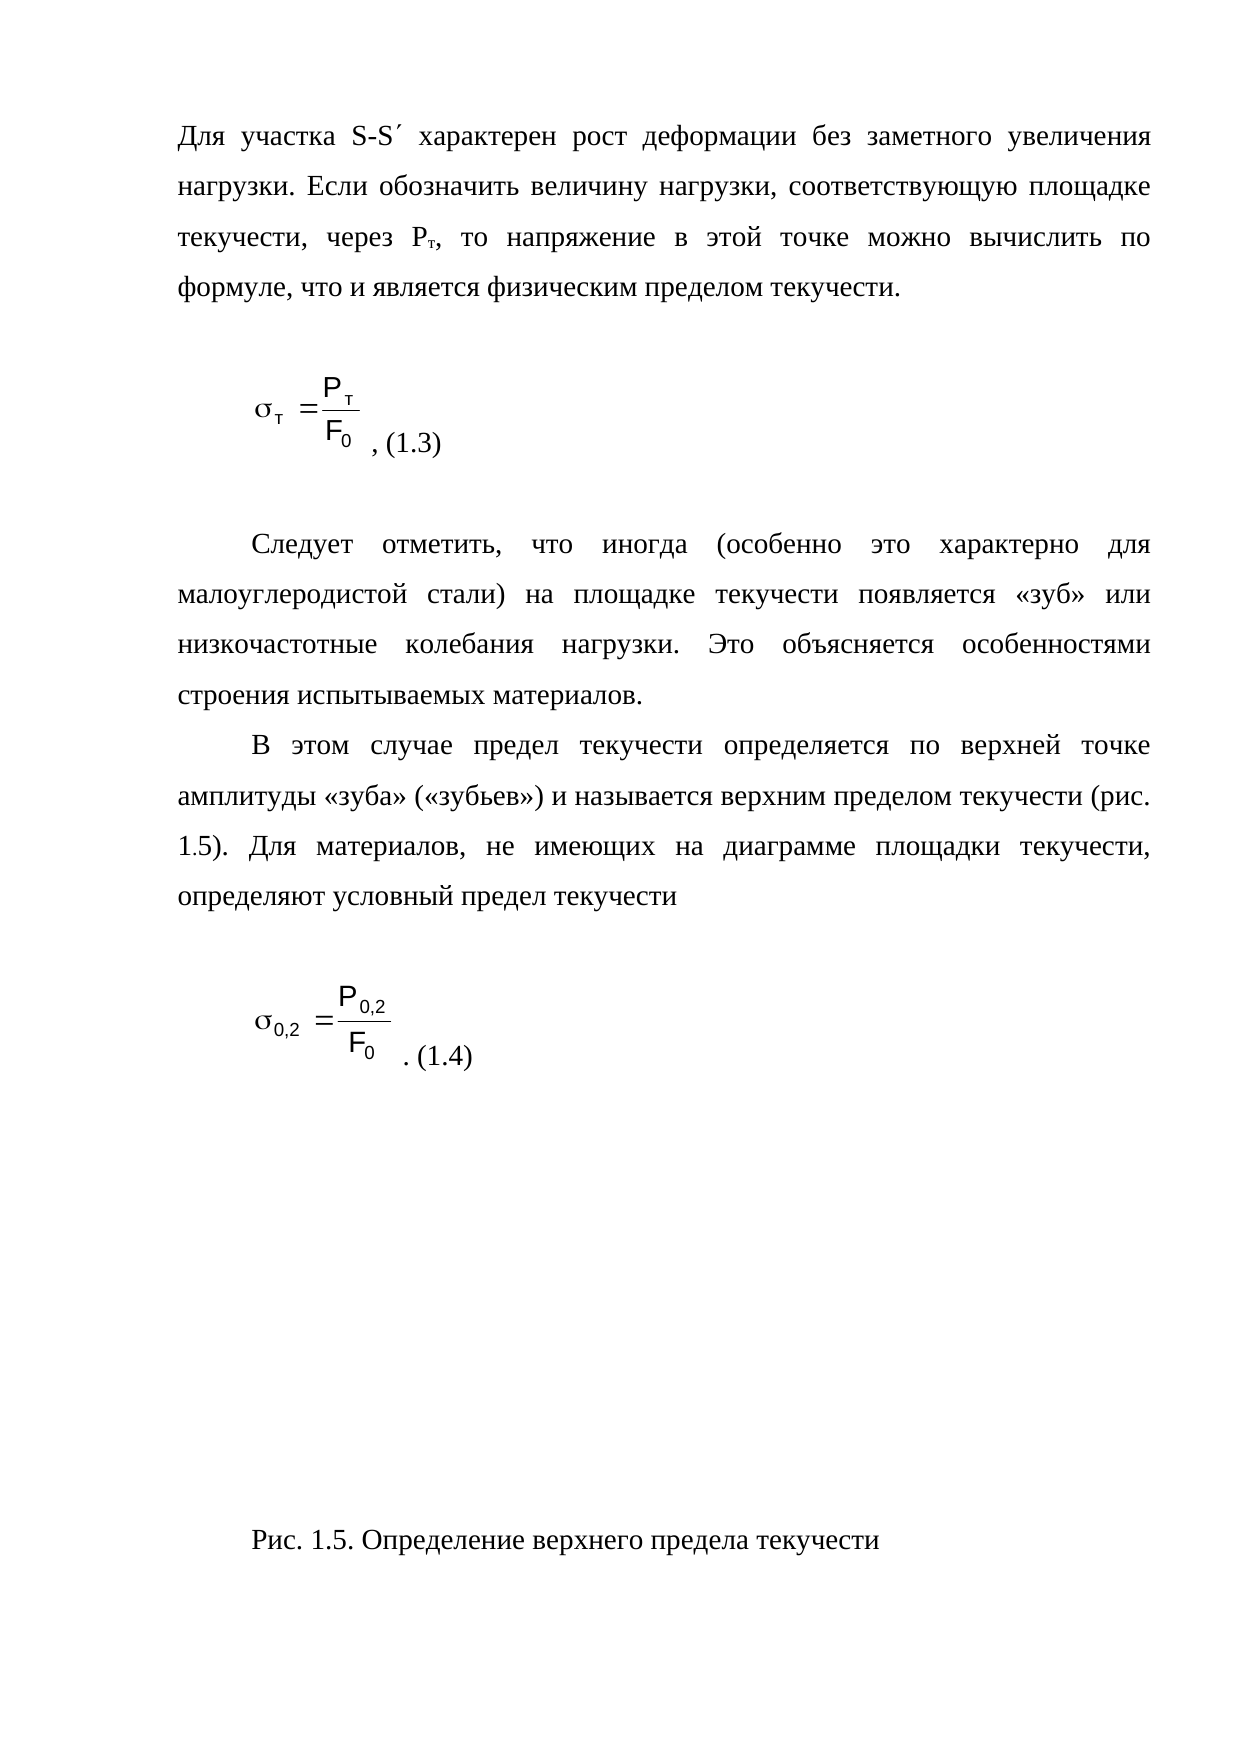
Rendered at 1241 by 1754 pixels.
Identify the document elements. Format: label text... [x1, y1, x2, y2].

text Рис. 1.5. Определение верхнего предела текучести [177, 1522, 1152, 1556]
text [177, 118, 1152, 303]
text . (1.4) [177, 979, 1152, 1071]
text , (1.3) [177, 370, 1152, 459]
text В этом случае предел текучести определяется по верхней точке амплитуды «зуба» («зубьев») и называется верхним пределом текучести (рис. 1.5). Для материалов, не имеющих на диаграмме площадки текучести, определяют условный предел текучести [177, 727, 1152, 912]
text Следует отметить, что иногда (особенно это характерно для малоуглеродистой стали) на площадке текучести появляется «зуб» или низкочастотные колебания нагрузки. Это объясняется особенностями строения испытываемых материалов. [177, 526, 1152, 711]
